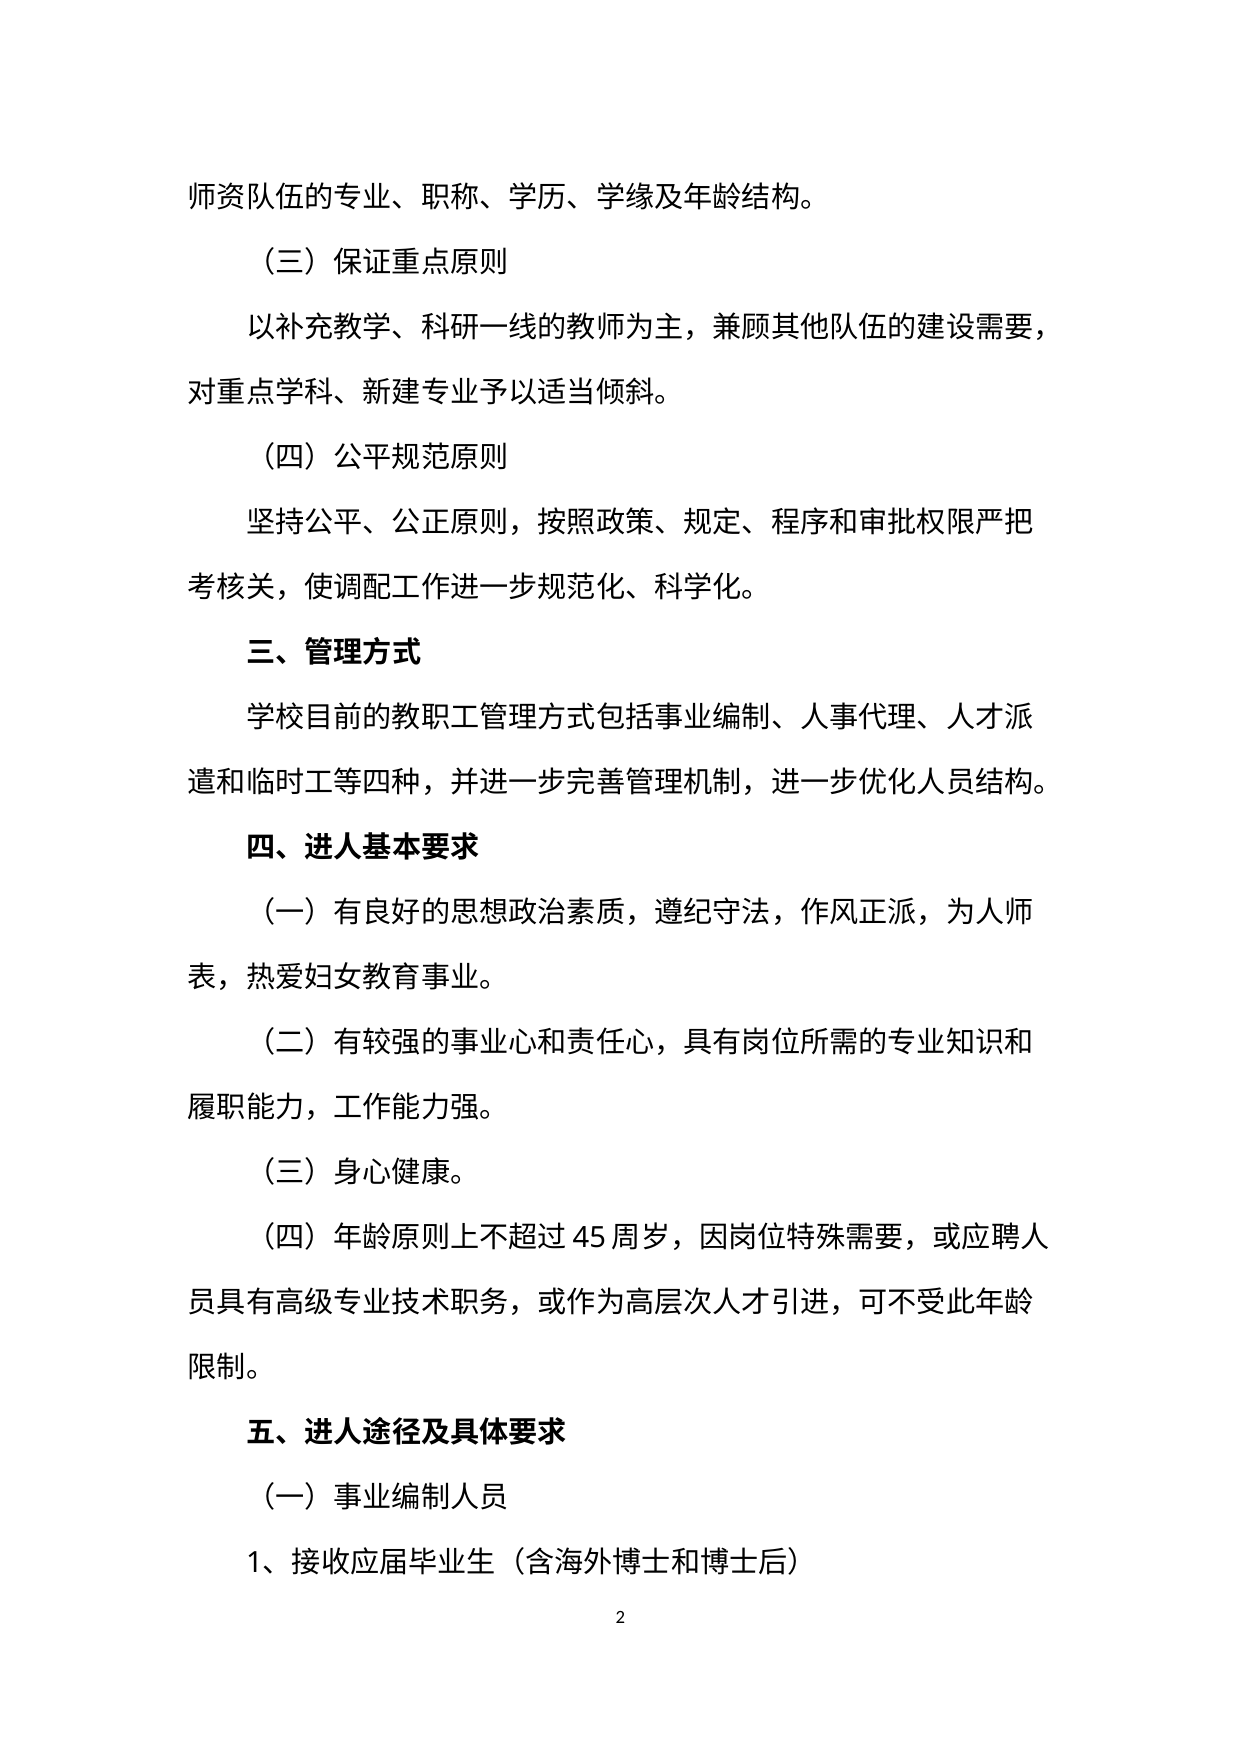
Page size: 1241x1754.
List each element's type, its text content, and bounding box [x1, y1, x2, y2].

text （四）年龄原则上不超过45周岁，因岗位特殊需要，或应聘人员具有高级专业技术职务，或作为高层次人才引进，可不受此年龄限制。 [187, 1202, 1053, 1397]
text （四）公平规范原则 [187, 422, 1053, 487]
text 学校目前的教职工管理方式包括事业编制、人事代理、人才派遣和临时工等四种，并进一步完善管理机制，进一步优化人员结构。 [187, 682, 1053, 812]
text 以补充教学、科研一线的教师为主，兼顾其他队伍的建设需要，对重点学科、新建专业予以适当倾斜。 [187, 292, 1053, 422]
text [187, 162, 1053, 227]
text 四、进人基本要求 [187, 812, 1053, 877]
text 三、管理方式 [187, 617, 1053, 682]
text （二）有较强的事业心和责任心，具有岗位所需的专业知识和履职能力，工作能力强。 [187, 1007, 1053, 1137]
text 1、接收应届毕业生（含海外博士和博士后） [187, 1527, 1053, 1592]
text （三）保证重点原则 [187, 227, 1053, 292]
text 五、进人途径及具体要求 [187, 1397, 1053, 1462]
text （一）事业编制人员 [187, 1462, 1053, 1527]
text （一）有良好的思想政治素质，遵纪守法，作风正派，为人师表，热爱妇女教育事业。 [187, 877, 1053, 1007]
text （三）身心健康。 [187, 1137, 1053, 1202]
text 坚持公平、公正原则，按照政策、规定、程序和审批权限严把考核关，使调配工作进一步规范化、科学化。 [187, 487, 1053, 617]
